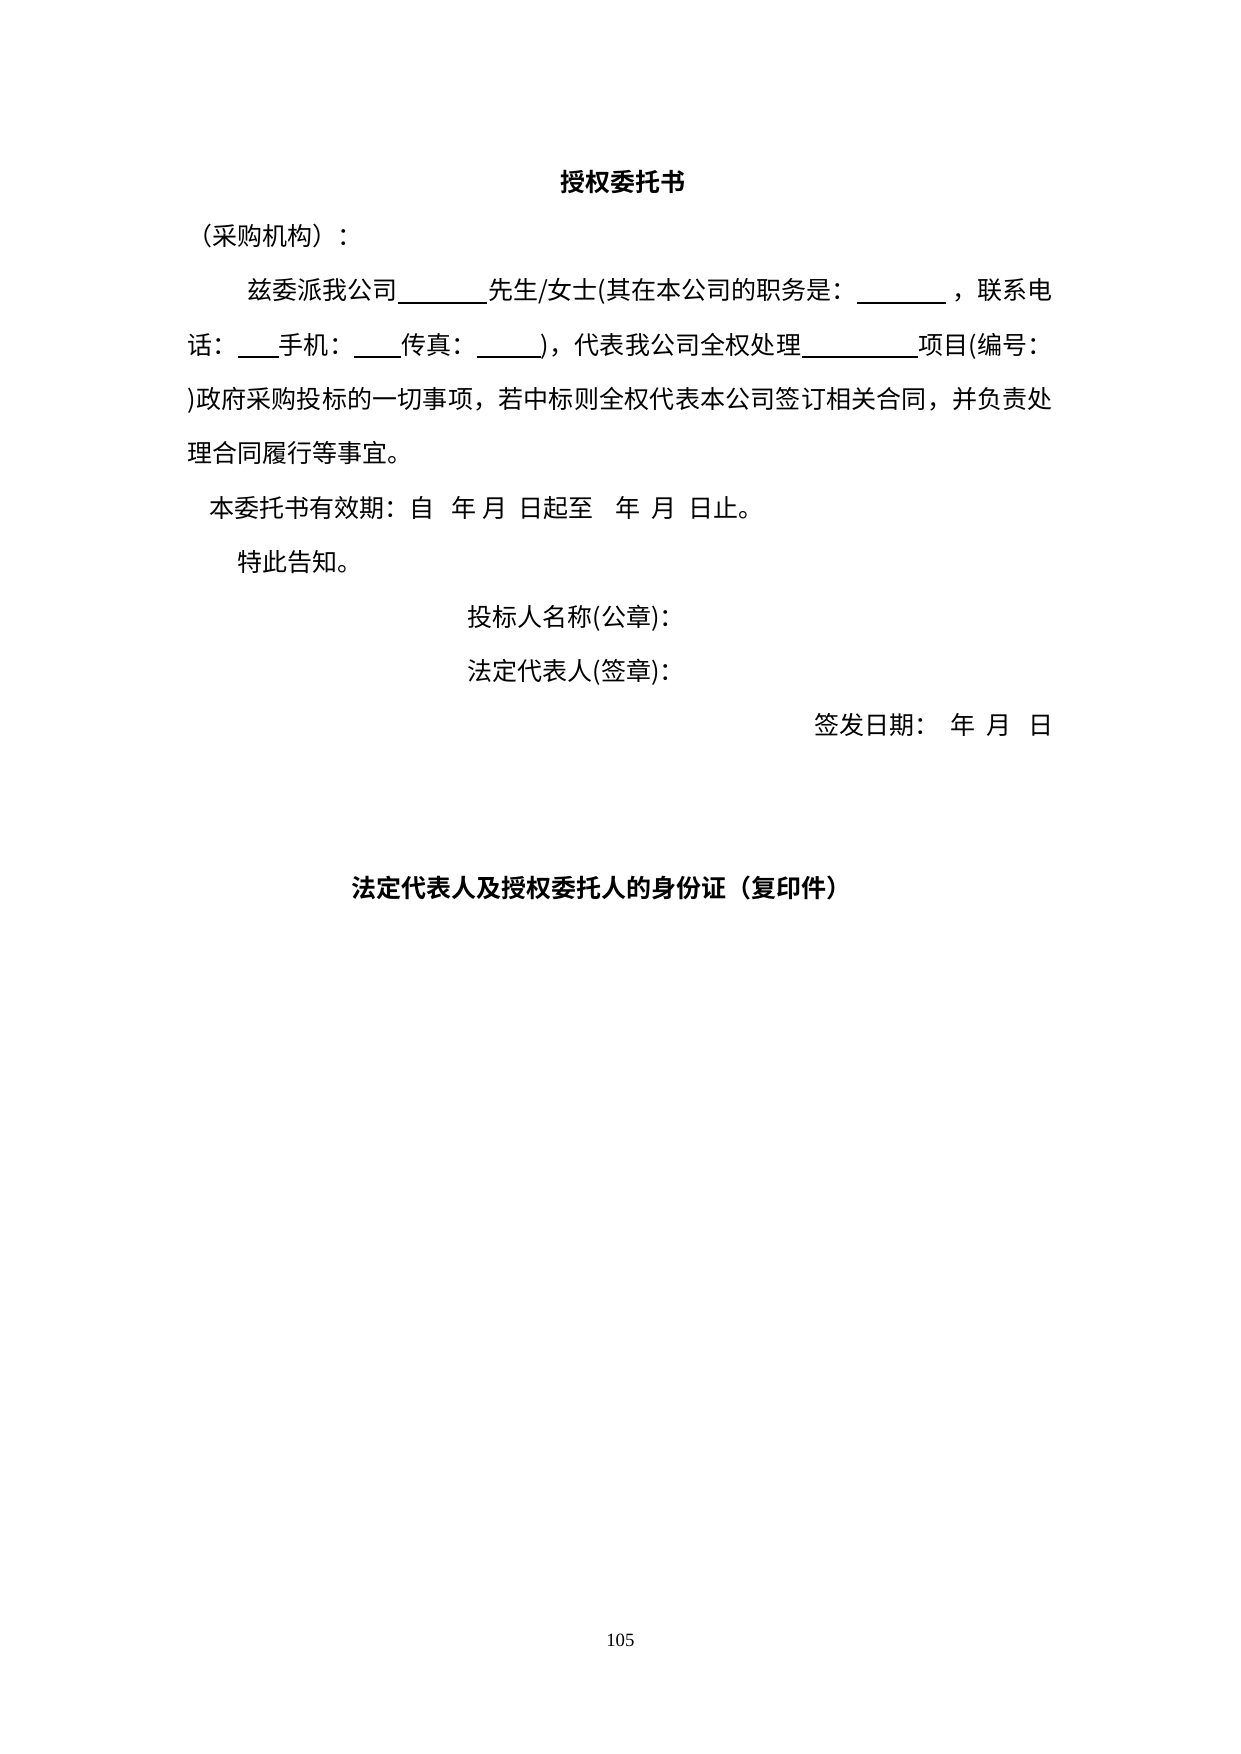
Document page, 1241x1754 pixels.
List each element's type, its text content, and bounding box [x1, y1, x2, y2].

text 授权委托书 [187, 162, 1053, 198]
text 法定代表人(签章)： [187, 651, 1053, 688]
text 投标人名称(公章)： [187, 597, 1053, 633]
text （采购机构）： [187, 216, 1053, 253]
text 签发日期： 年 月 日 [187, 706, 1053, 742]
text 本委托书有效期：自 年 月 日起至 年 月 日止。 [187, 488, 1053, 524]
text 法定代表人及授权委托人的身份证（复印件） [187, 869, 1003, 905]
text 特此告知。 [187, 543, 1053, 579]
text 兹委派我公司 先生/女士(其在本公司的职务是： ，联系电话： 手机： 传真： )，代表我公司全权处理 项目(编号： )政府采购投标的一切事项，若中标则全权代表本公司签订相关合同，并负责处理合同履行等事宜。 [187, 271, 1053, 470]
